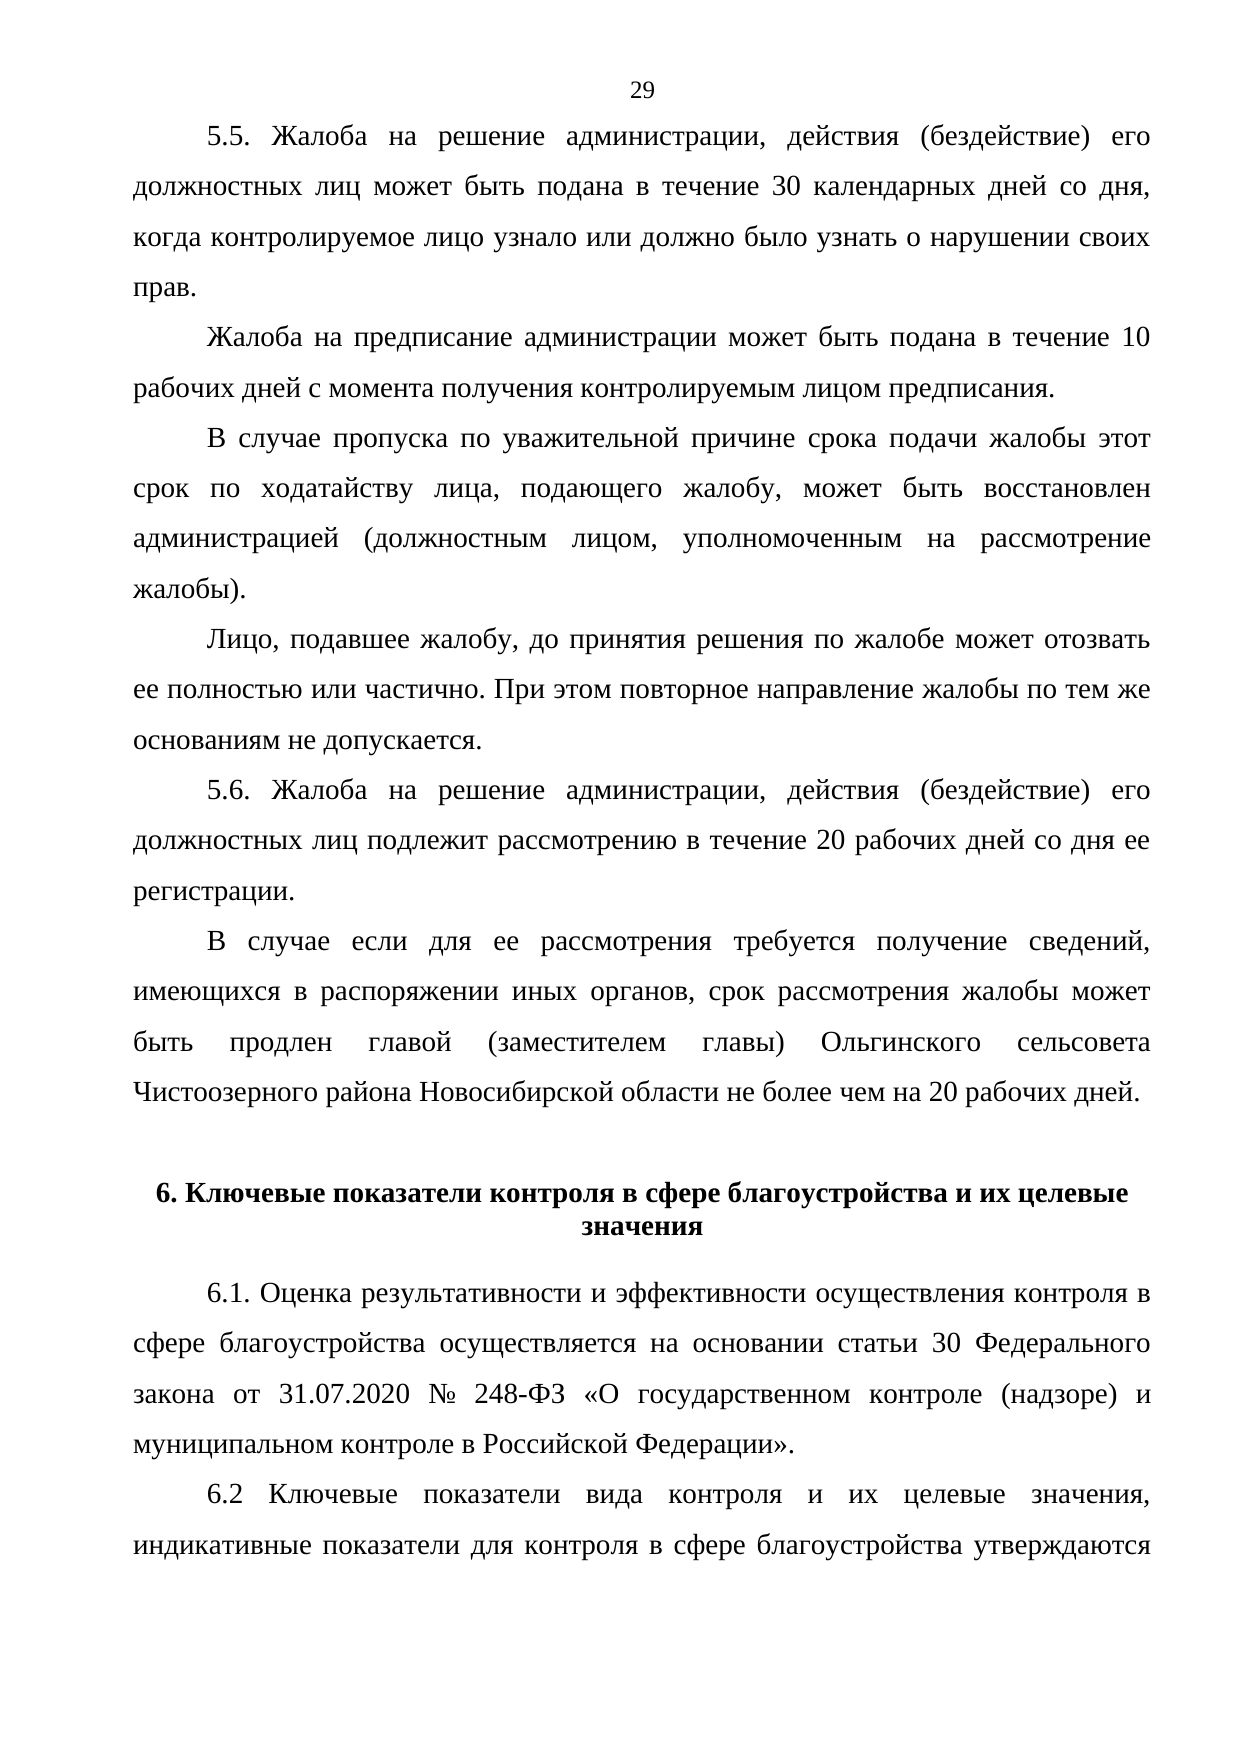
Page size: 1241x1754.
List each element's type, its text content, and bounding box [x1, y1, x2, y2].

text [133, 1477, 1152, 1560]
text В случае если для ее рассмотрения требуется получение сведений, имеющихся в распоряжении иных органов, срок рассмотрения жалобы может быть продлен главой (заместителем главы) Ольгинского сельсовета Чистоозерного района Новосибирской области не более чем на 20 рабочих дней. [133, 923, 1152, 1108]
text Лицо, подавшее жалобу, до принятия решения по жалобе может отозвать ее полностью или частично. При этом повторное направление жалобы по тем же основаниям не допускается. [133, 621, 1152, 755]
text 6. Ключевые показатели контроля в сфере благоустройства и их целевые значения [133, 1175, 1152, 1242]
text Жалоба на предписание администрации может быть подана в течение 10 рабочих дней с момента получения контролируемым лицом предписания. [133, 319, 1152, 403]
text 6.1. Оценка результативности и эффективности осуществления контроля в сфере благоустройства осуществляется на основании статьи 30 Федерального закона от 31.07.2020 № 248-ФЗ «О государственном контроле (надзоре) и муниципальном контроле в Российской Федерации». [133, 1275, 1152, 1460]
text 5.5. Жалоба на решение администрации, действия (бездействие) его должностных лиц может быть подана в течение 30 календарных дней со дня, когда контролируемое лицо узнало или должно было узнать о нарушении своих прав. [133, 118, 1152, 303]
text В случае пропуска по уважительной причине срока подачи жалобы этот срок по ходатайству лица, подающего жалобу, может быть восстановлен администрацией (должностным лицом, уполномоченным на рассмотрение жалобы). [133, 420, 1152, 604]
text 5.6. Жалоба на решение администрации, действия (бездействие) его должностных лиц подлежит рассмотрению в течение 20 рабочих дней со дня ее регистрации. [133, 772, 1152, 906]
